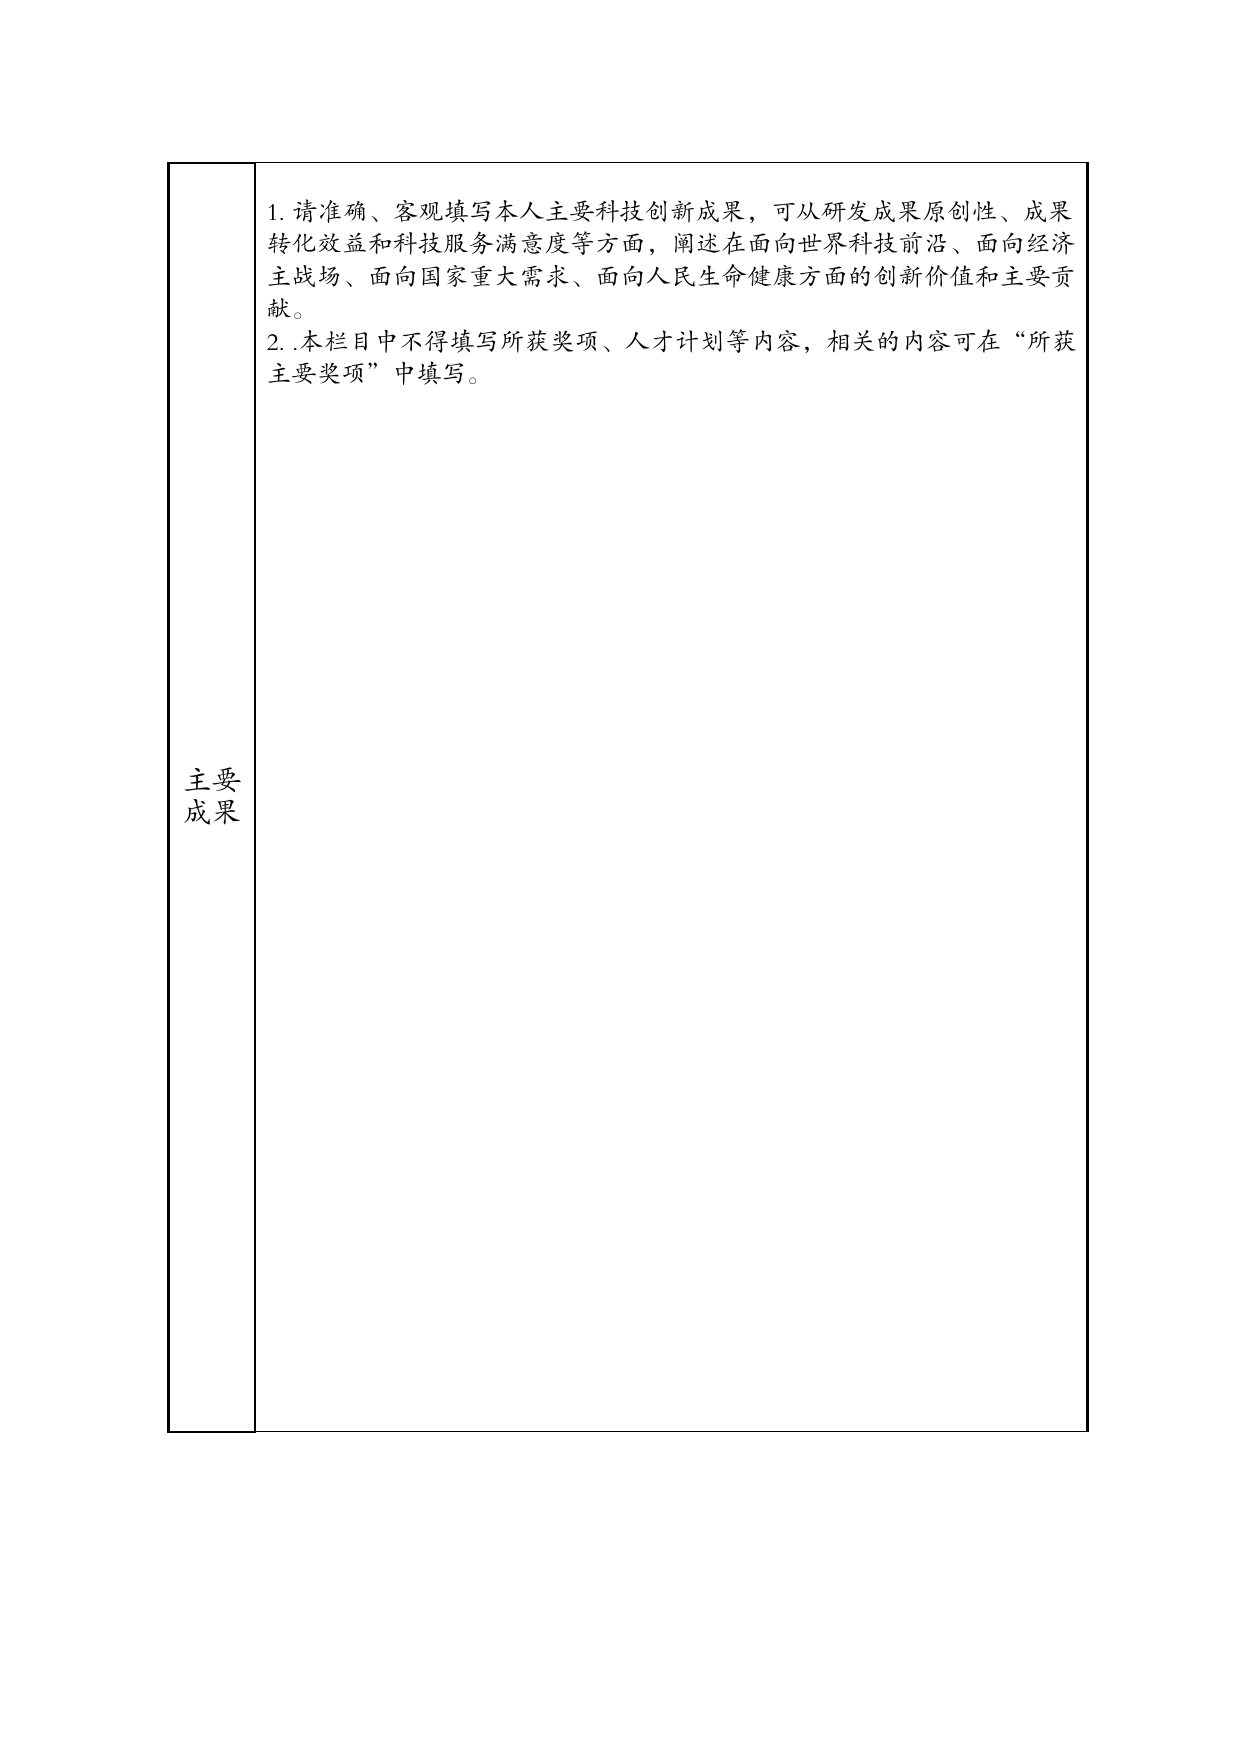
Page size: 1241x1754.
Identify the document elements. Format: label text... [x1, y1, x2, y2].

table_cell 主要 成果 [170, 164, 254, 1431]
table_cell 1. 请准确、客观填写本人主要科技创新成果，可从研发成果原创性、成果转化效益和科技服务满意度等方面，阐述在面向世界科技前沿、面向经济主战场、面向国家重大需求、面向人民生命健康方面的创新价值和主要贡献。 2. .本栏目中不得填写所获奖项、人才计划等内容，相关的内容可在“所获主要奖项”中填写。 [256, 163, 1086, 1431]
